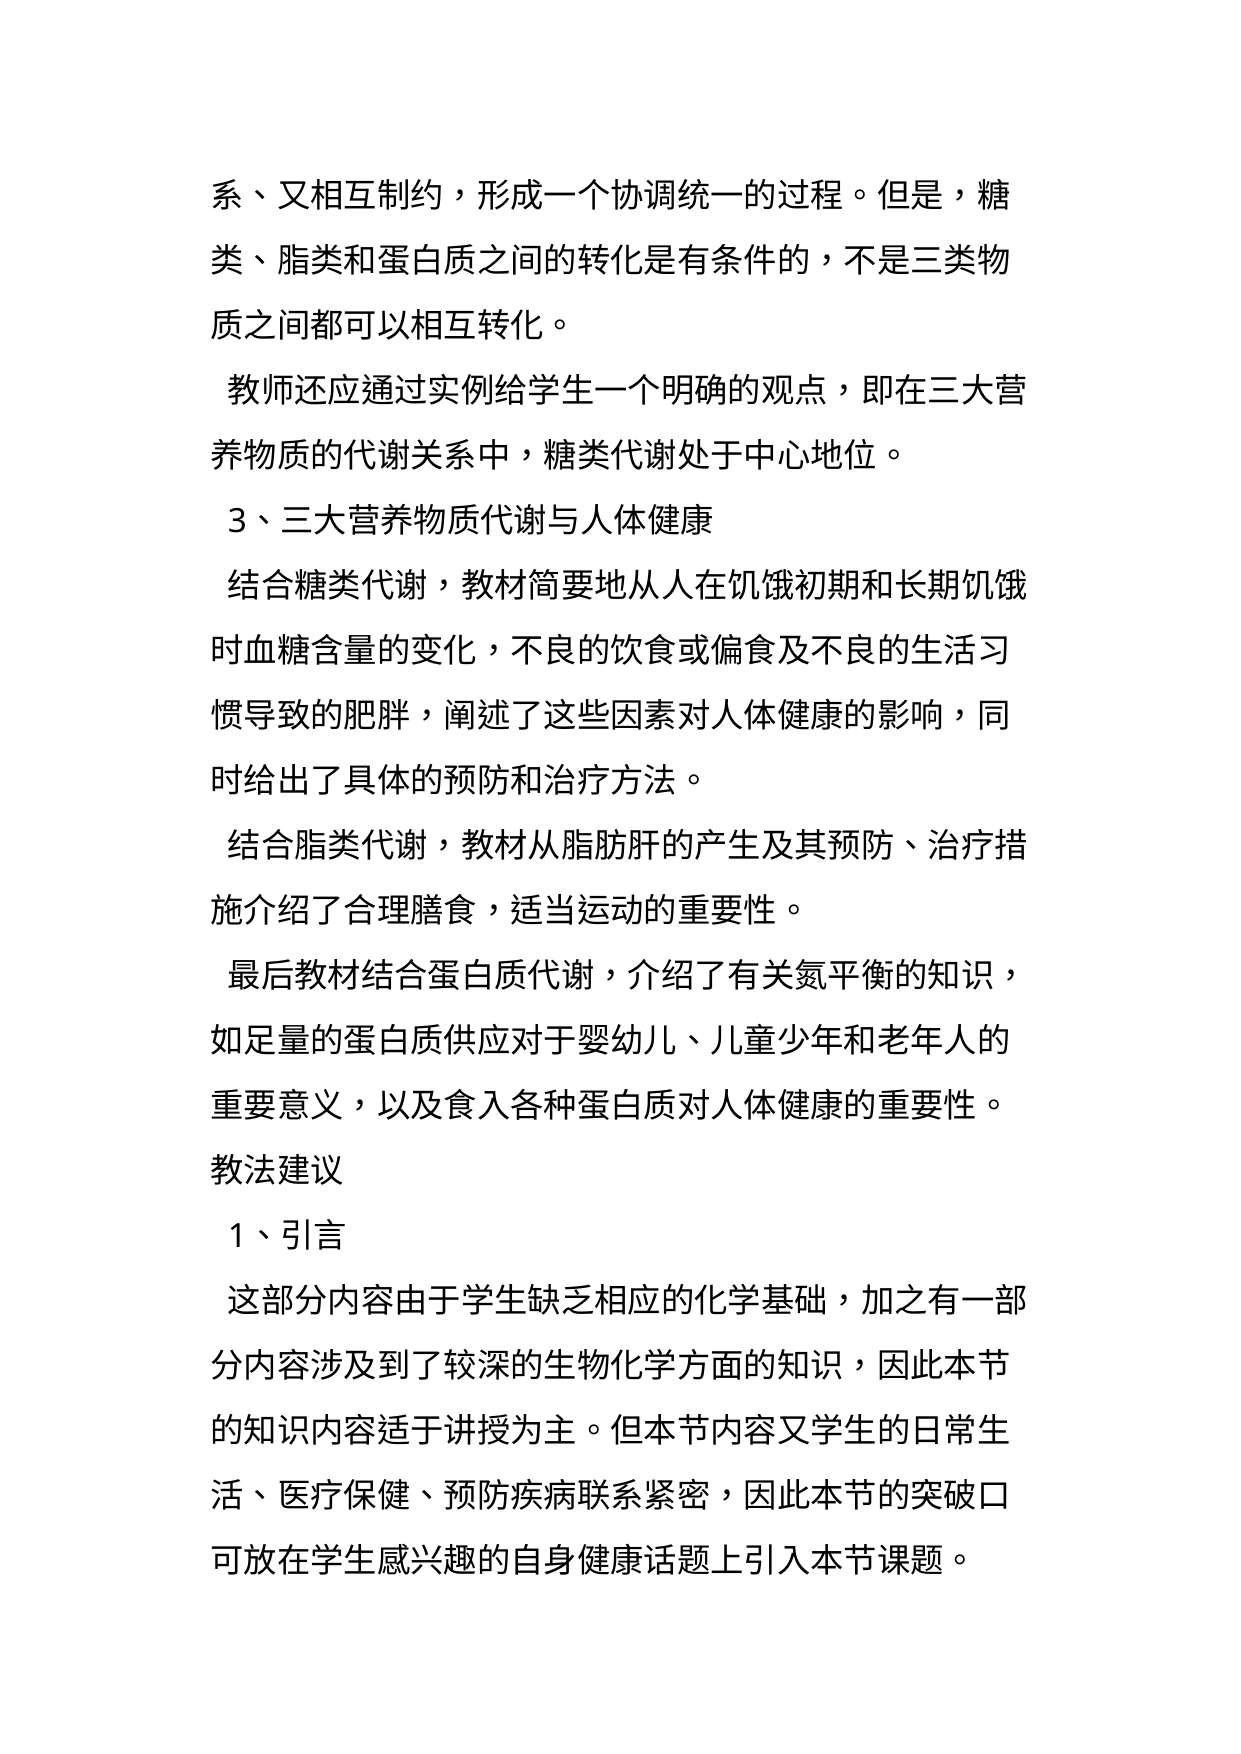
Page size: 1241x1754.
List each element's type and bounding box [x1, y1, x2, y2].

text [210, 162, 1030, 1592]
